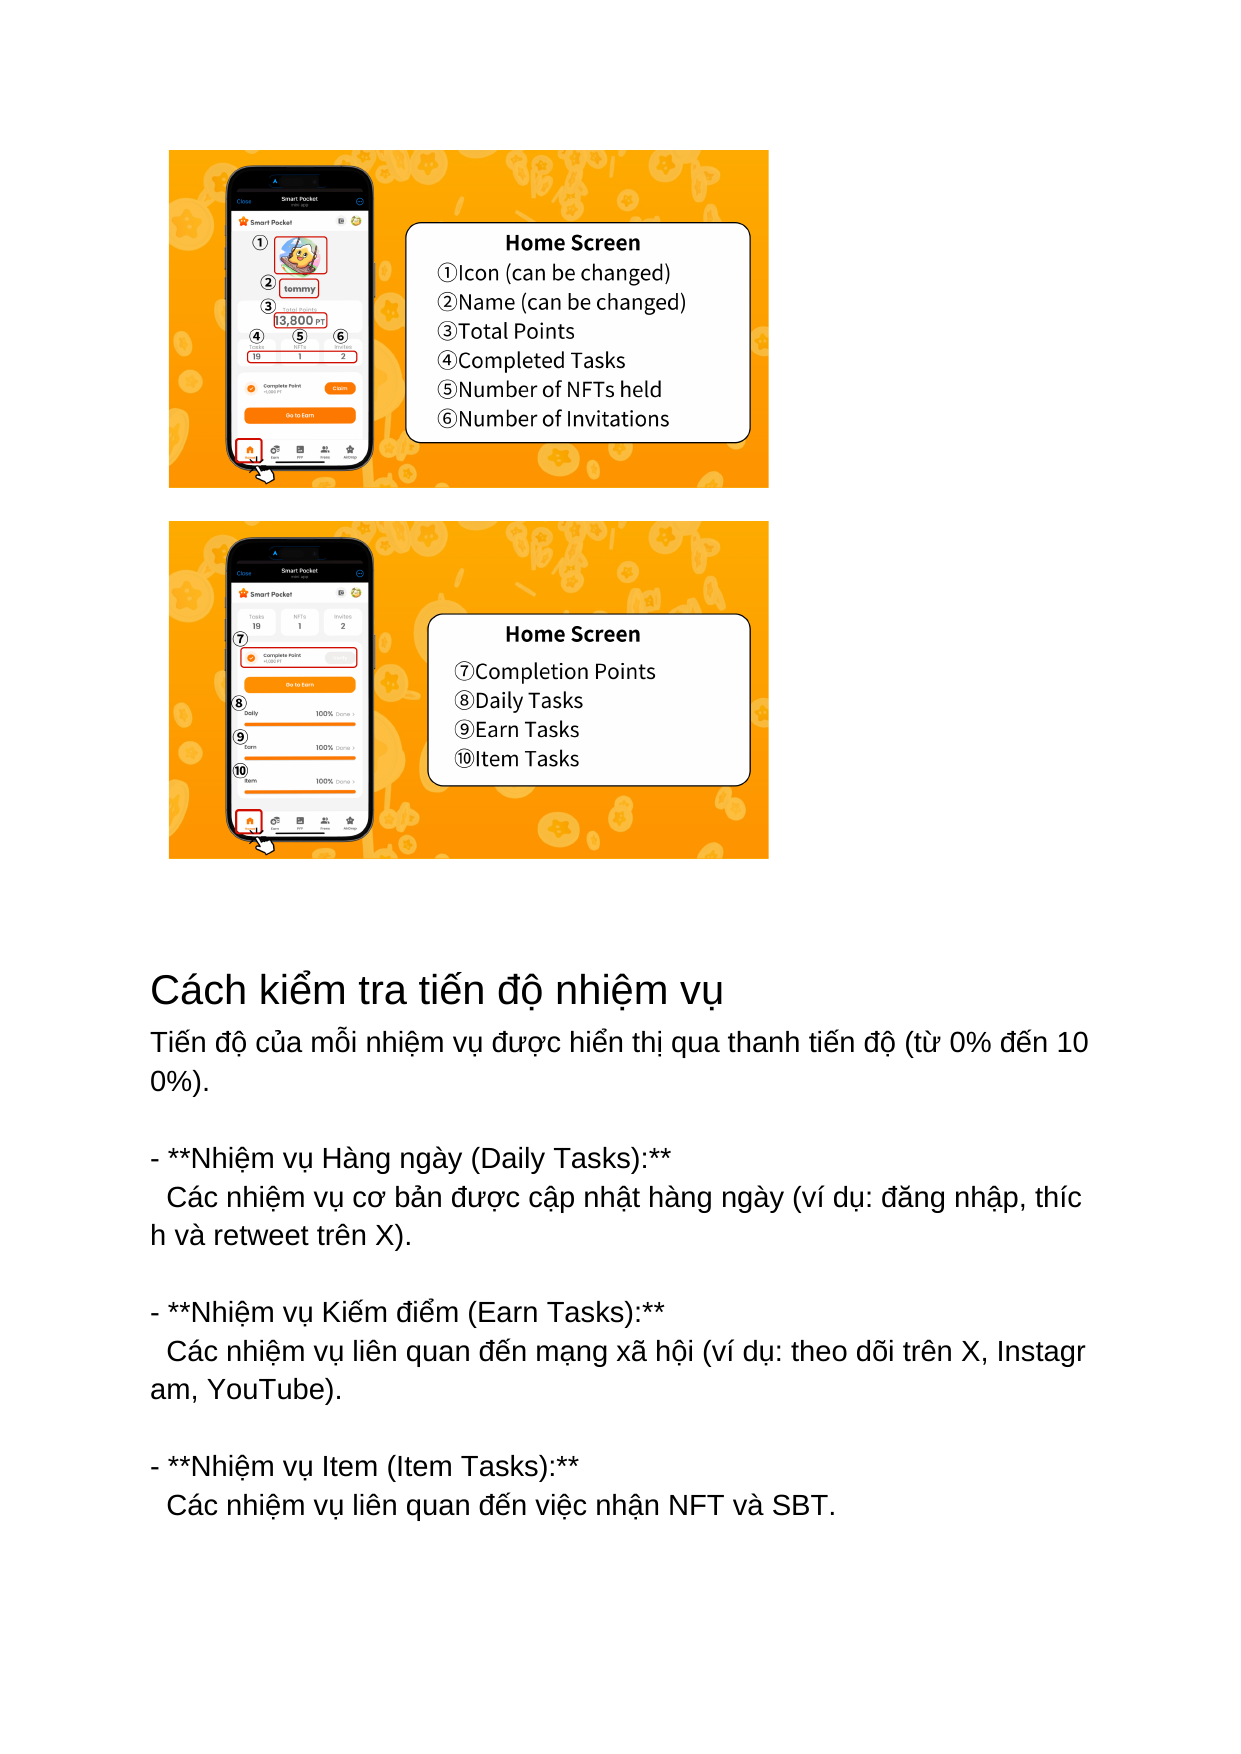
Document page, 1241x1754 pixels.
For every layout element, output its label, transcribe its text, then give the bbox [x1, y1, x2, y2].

subtitle Cách kiểm tra tiến độ nhiệm vụ [150, 965, 1090, 1013]
picture [168, 150, 769, 488]
picture [168, 521, 769, 859]
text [150, 150, 1090, 919]
text Tiến độ của mỗi nhiệm vụ được hiển thị qua thanh tiến độ (từ 0% đến 100%). - **Nhiệm vụ Hàng ngày (Daily Tasks):** Các nhiệm vụ cơ bản được cập nhật hàng ngày (ví dụ: đăng nhập, thích và retweet trên X). - **Nhiệm vụ Kiếm điểm (Earn Tasks):** Các nhiệm vụ liên quan đến mạng xã hội (ví dụ: theo dõi trên X, Instagram, YouTube). - **Nhiệm vụ Item (Item Tasks):** Các nhiệm vụ liên quan đến việc nhận NFT và SBT. [150, 1025, 1090, 1590]
